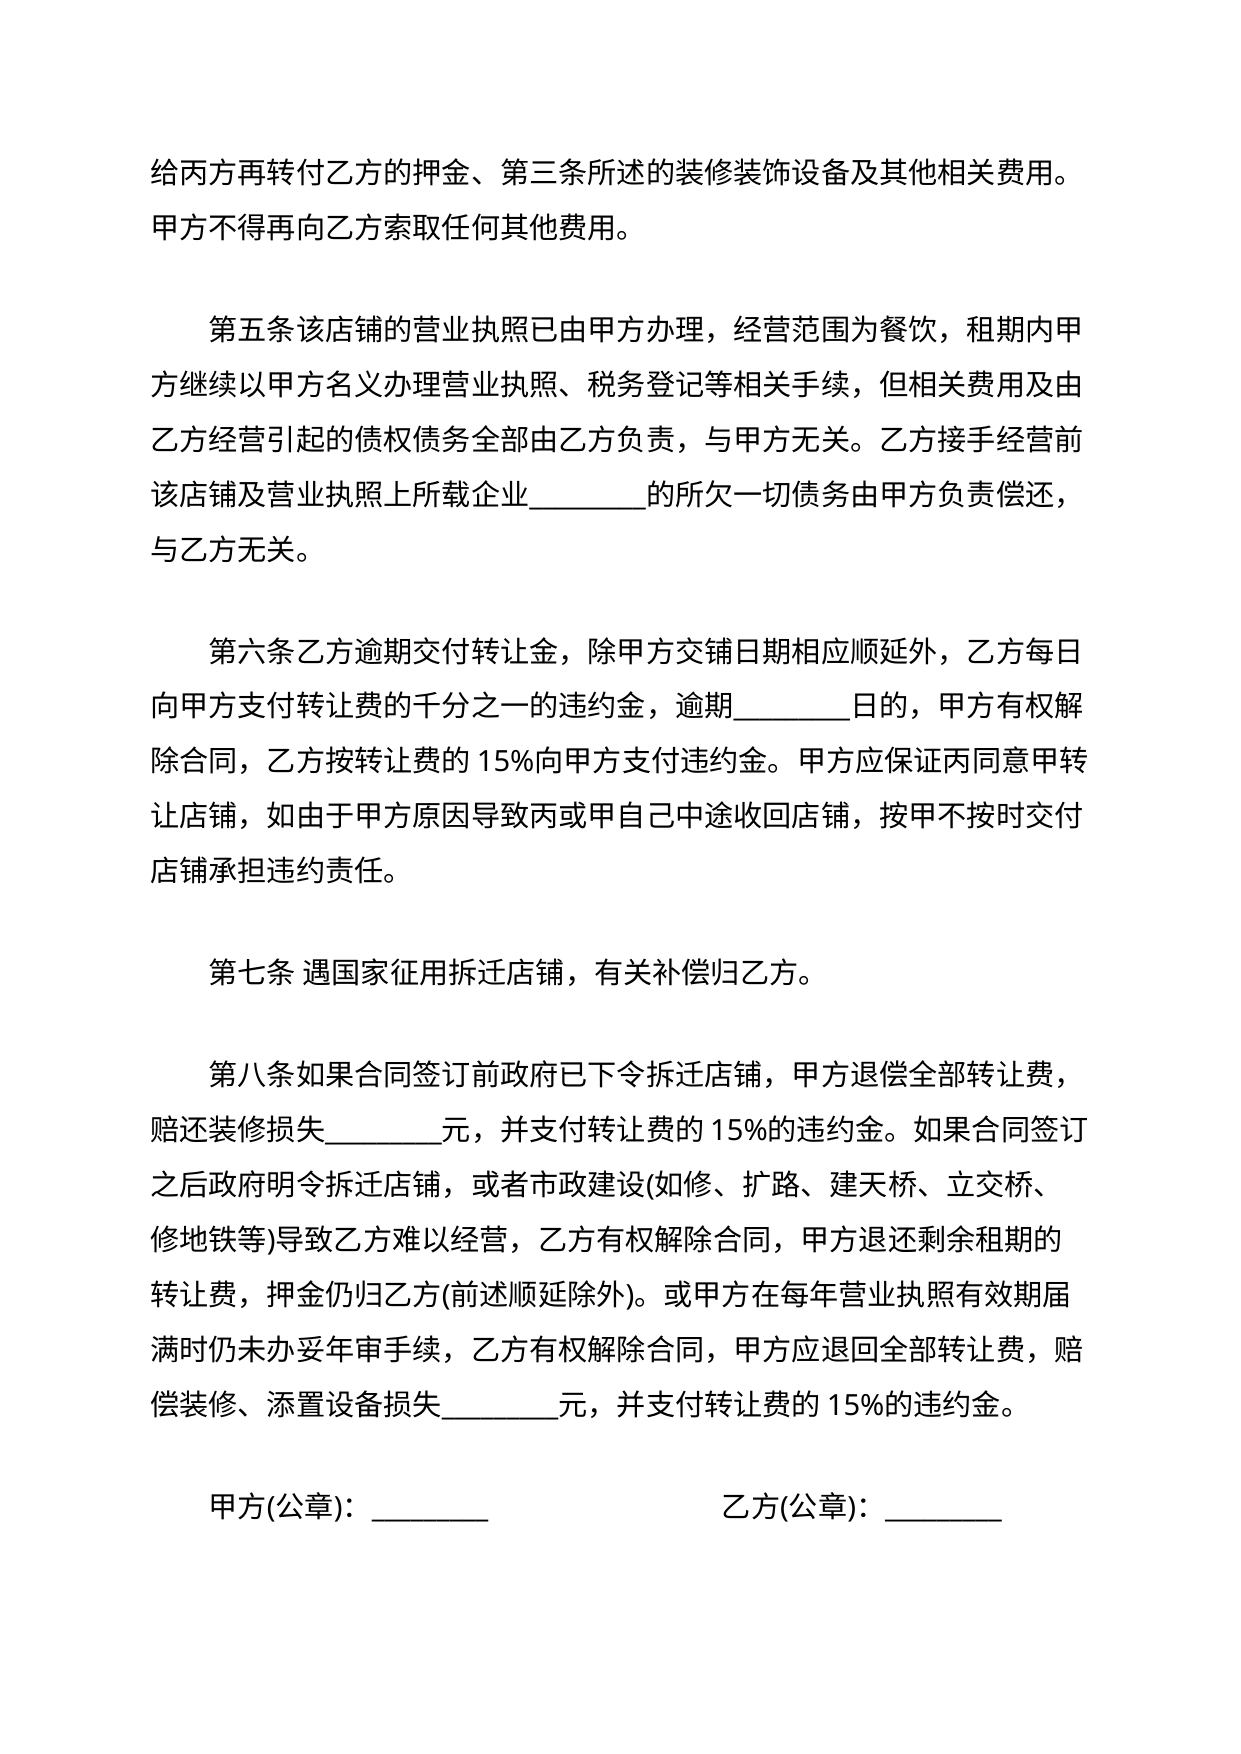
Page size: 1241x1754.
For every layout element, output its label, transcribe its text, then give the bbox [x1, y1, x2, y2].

text 甲方(公章)：_________ 乙方(公章)：_________ [150, 1483, 1090, 1526]
text 第六条乙方逾期交付转让金，除甲方交铺日期相应顺延外，乙方每日向甲方支付转让费的千分之一的违约金，逾期_________日的，甲方有权解除合同，乙方按转让费的15%向甲方支付违约金。甲方应保证丙同意甲转让店铺，如由于甲方原因导致丙或甲自己中途收回店铺，按甲不按时交付店铺承担违约责任。 [150, 628, 1090, 890]
text 第五条该店铺的营业执照已由甲方办理，经营范围为餐饮，租期内甲方继续以甲方名义办理营业执照、税务登记等相关手续，但相关费用及由乙方经营引起的债权债务全部由乙方负责，与甲方无关。乙方接手经营前该店铺及营业执照上所载企业_________的所欠一切债务由甲方负责偿还，与乙方无关。 [150, 307, 1090, 569]
text 第八条如果合同签订前政府已下令拆迁店铺，甲方退偿全部转让费，赔还装修损失_________元，并支付转让费的15%的违约金。如果合同签订之后政府明令拆迁店铺，或者市政建设(如修、扩路、建天桥、立交桥、修地铁等)导致乙方难以经营，乙方有权解除合同，甲方退还剩余租期的转让费，押金仍归乙方(前述顺延除外)。或甲方在每年营业执照有效期届满时仍未办妥年审手续，乙方有权解除合同，甲方应退回全部转让费，赔偿装修、添置设备损失_________元，并支付转让费的15%的违约金。 [150, 1051, 1090, 1424]
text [150, 150, 1090, 247]
text 第七条 遇国家征用拆迁店铺，有关补偿归乙方。 [150, 950, 1090, 992]
